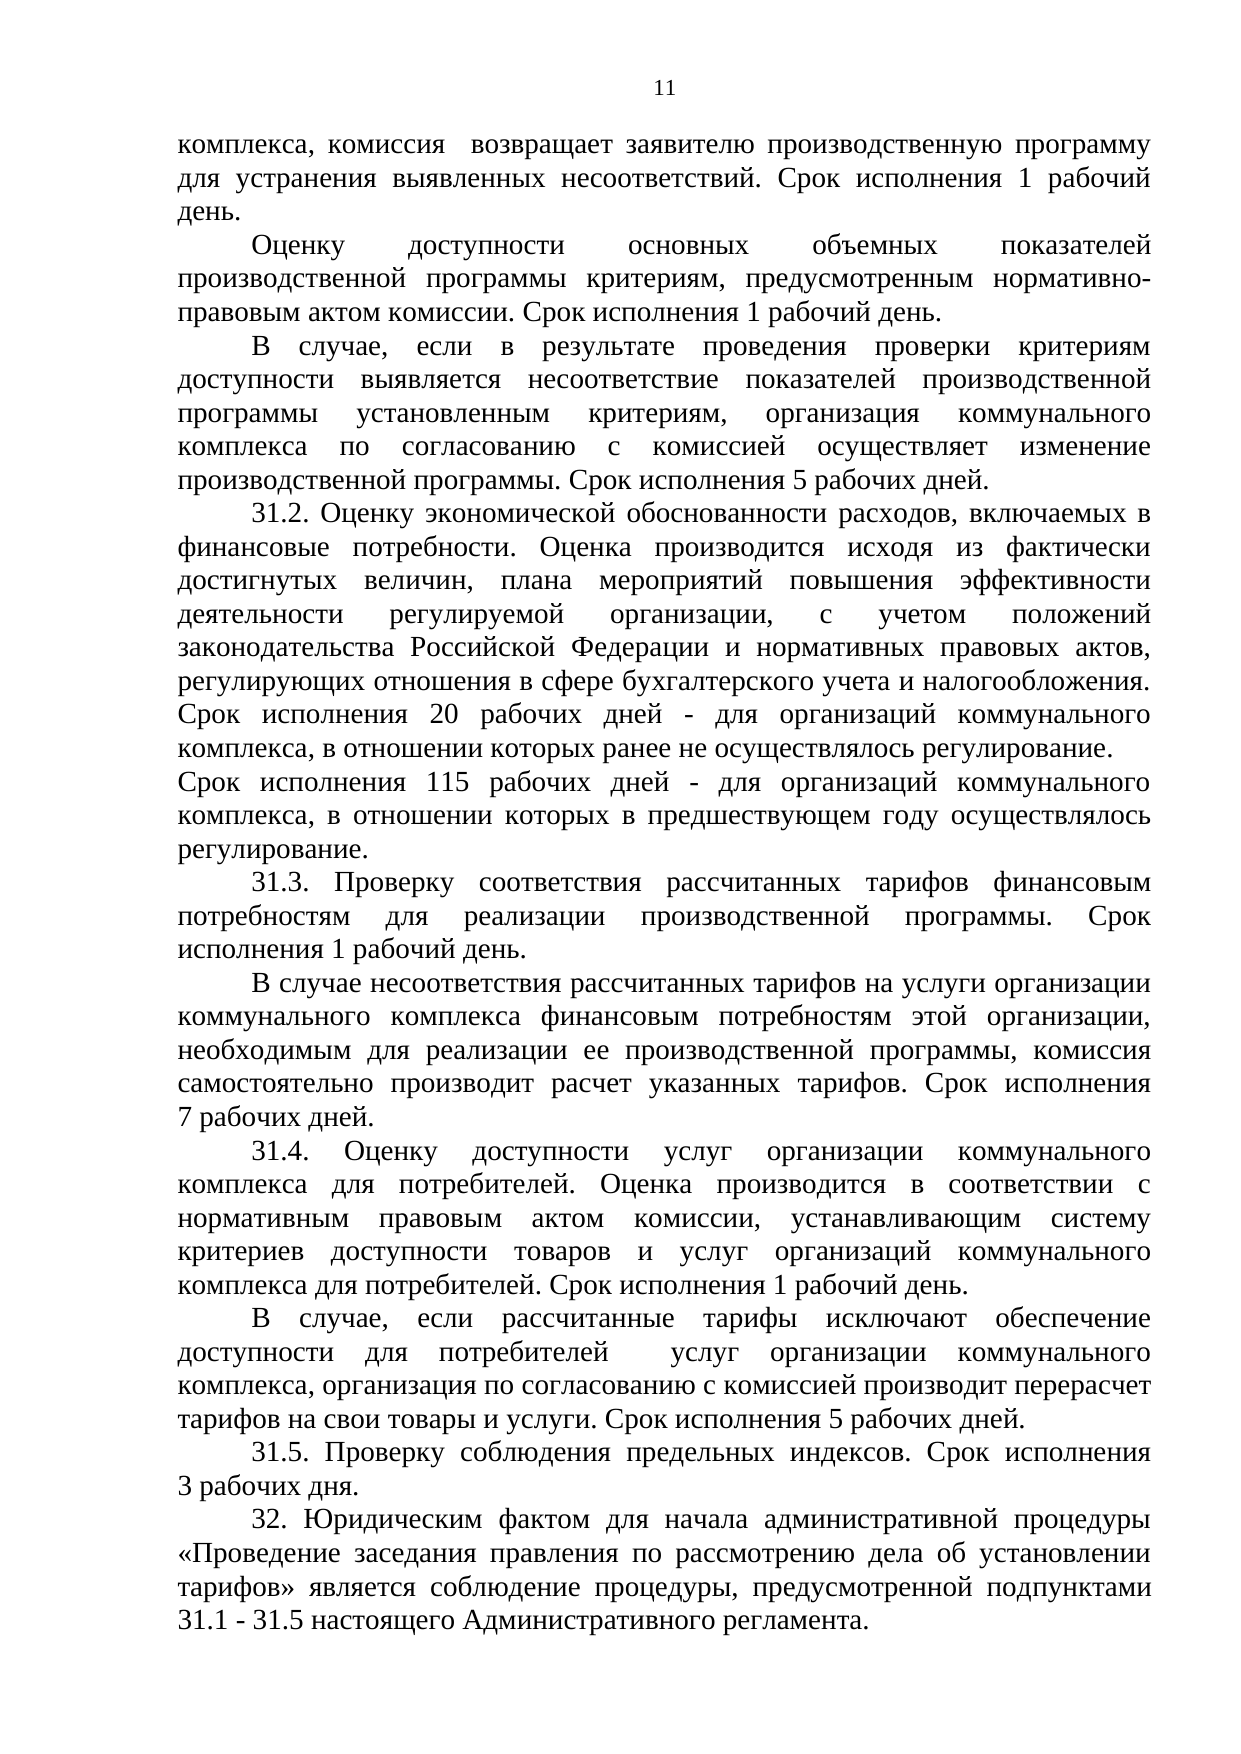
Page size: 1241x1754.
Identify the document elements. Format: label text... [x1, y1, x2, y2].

text Оценку доступности основных объемных показателей производственной программы критериям, предусмотренным нормативно-правовым актом комиссии. Срок исполнения 1 рабочий день. [177, 227, 1152, 328]
text В случае несоответствия рассчитанных тарифов на услуги организации коммунального комплекса финансовым потребностям этой организации, необходимым для реализации ее производственной программы, комиссия самостоятельно производит расчет указанных тарифов. Срок исполнения 7 рабочих дней. [177, 965, 1152, 1133]
text Срок исполнения 115 рабочих дней - для организаций коммунального комплекса, в отношении которых в предшествующем году осуществлялось регулирование. [177, 764, 1152, 864]
text 31.2. Оценку экономической обоснованности расходов, включаемых в финансовые потребности. Оценка производится исходя из фактически достигнутых величин, плана мероприятий повышения эффективности деятельности регулируемой организации, с учетом положений законодательства Российской Федерации и нормативных правовых актов, регулирующих отношения в сфере бухгалтерского учета и налогообложения. Срок исполнения 20 рабочих дней - для организаций коммунального комплекса, в отношении которых ранее не осуществлялось регулирование. [177, 495, 1152, 764]
text 31.5. Проверку соблюдения предельных индексов. Срок исполнения 3 рабочих дня. [177, 1434, 1152, 1502]
text 32. Юридическим фактом для начала административной процедуры «Проведение заседания правления по рассмотрению дела об установлении тарифов» является соблюдение процедуры, предусмотренной подпунктами 31.1 - 31.5 настоящего Административного регламента. [177, 1502, 1152, 1636]
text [177, 126, 1152, 227]
text 31.3. Проверку соответствия рассчитанных тарифов финансовым потребностям для реализации производственной программы. Срок исполнения 1 рабочий день. [177, 864, 1152, 965]
text В случае, если рассчитанные тарифы исключают обеспечение доступности для потребителей услуг организации коммунального комплекса, организация по согласованию с комиссией производит перерасчет тарифов на свои товары и услуги. Срок исполнения 5 рабочих дней. [177, 1300, 1152, 1434]
text 31.4. Оценку доступности услуг организации коммунального комплекса для потребителей. Оценка производится в соответствии с нормативным правовым актом комиссии, устанавливающим систему критериев доступности товаров и услуг организаций коммунального комплекса для потребителей. Срок исполнения 1 рабочий день. [177, 1133, 1152, 1300]
text В случае, если в результате проведения проверки критериям доступности выявляется несоответствие показателей производственной программы установленным критериям, организация коммунального комплекса по согласованию с комиссией осуществляет изменение производственной программы. Срок исполнения 5 рабочих дней. [177, 328, 1152, 495]
